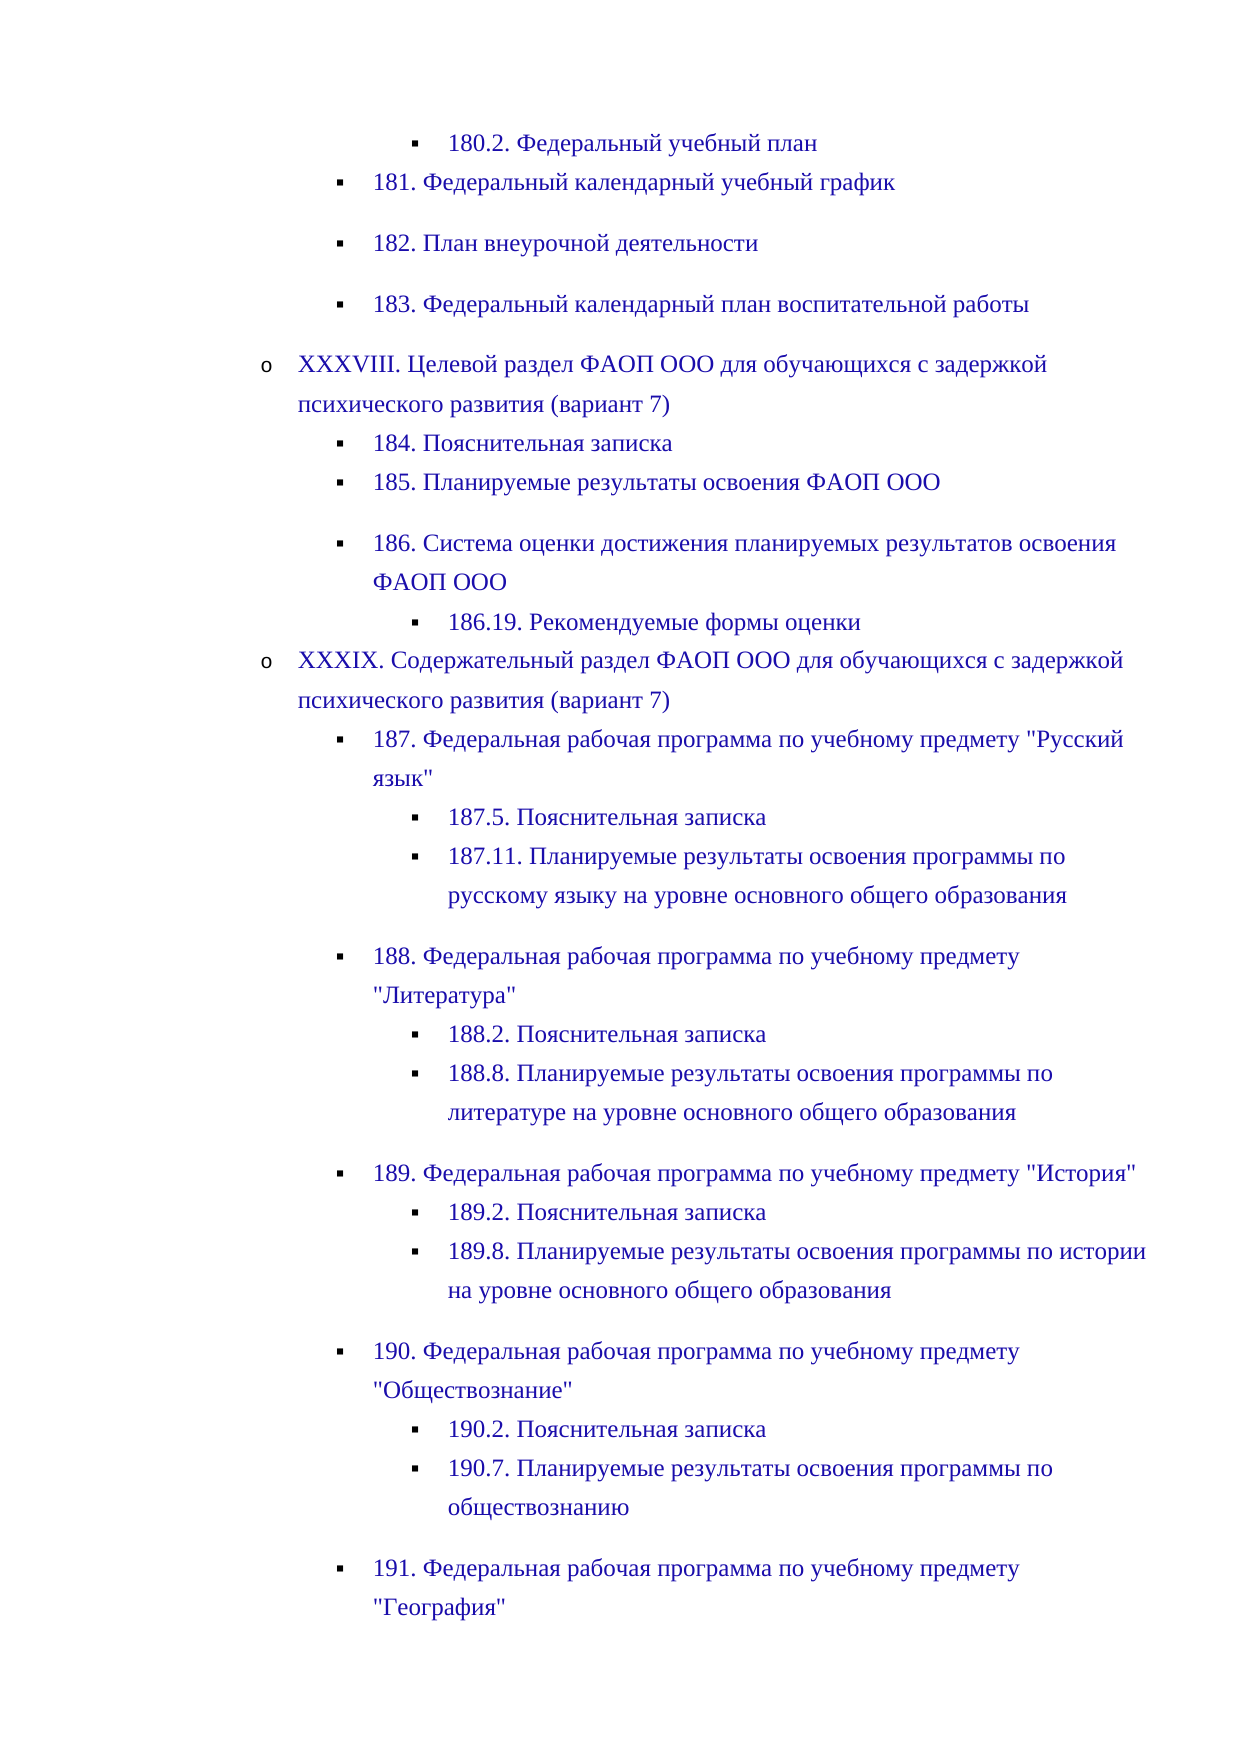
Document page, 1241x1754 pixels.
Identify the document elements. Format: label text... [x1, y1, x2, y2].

list 189. Федеральная рабочая программа по учебному предмету "История" [335, 1148, 1152, 1187]
list 181. Федеральный календарный учебный график [335, 157, 1152, 196]
list 185. Планируемые результаты освоения ФАОП ООО [335, 457, 1152, 496]
list 191. Федеральная рабочая программа по учебному предмету "География" [335, 1543, 1152, 1621]
list 188.2. Пояснительная записка [410, 1009, 1152, 1048]
list 186. Система оценки достижения планируемых результатов освоения ФАОП ООО [335, 518, 1152, 596]
list 186.19. Рекомендуемые формы оценки [410, 596, 1152, 635]
list 187.11. Планируемые результаты освоения программы по русскому языку на уровне основного общего образования [410, 831, 1152, 909]
list 183. Федеральный календарный план воспитательной работы [335, 279, 1152, 318]
list 187.5. Пояснительная записка [410, 792, 1152, 831]
list 184. Пояснительная записка [335, 418, 1152, 457]
list XXXVIII. Целевой раздел ФАОП ООО для обучающихся с задержкой психического развития (вариант 7) [260, 340, 1152, 418]
list XXXIX. Содержательный раздел ФАОП ООО для обучающихся с задержкой психического развития (вариант 7) [260, 635, 1152, 713]
list 190.7. Планируемые результаты освоения программы по обществознанию [410, 1443, 1152, 1521]
list 180.2. Федеральный учебный план [410, 118, 1152, 157]
list 187. Федеральная рабочая программа по учебному предмету "Русский язык" [335, 713, 1152, 792]
list 188. Федеральная рабочая программа по учебному предмету "Литература" [335, 931, 1152, 1009]
list 182. План внеурочной деятельности [335, 218, 1152, 257]
list 190.2. Пояснительная записка [410, 1404, 1152, 1443]
list 188.8. Планируемые результаты освоения программы по литературе на уровне основного общего образования [410, 1048, 1152, 1126]
list 189.8. Планируемые результаты освоения программы по истории на уровне основного общего образования [410, 1226, 1152, 1304]
list 190. Федеральная рабочая программа по учебному предмету "Обществознание" [335, 1326, 1152, 1404]
list 189.2. Пояснительная записка [410, 1187, 1152, 1226]
